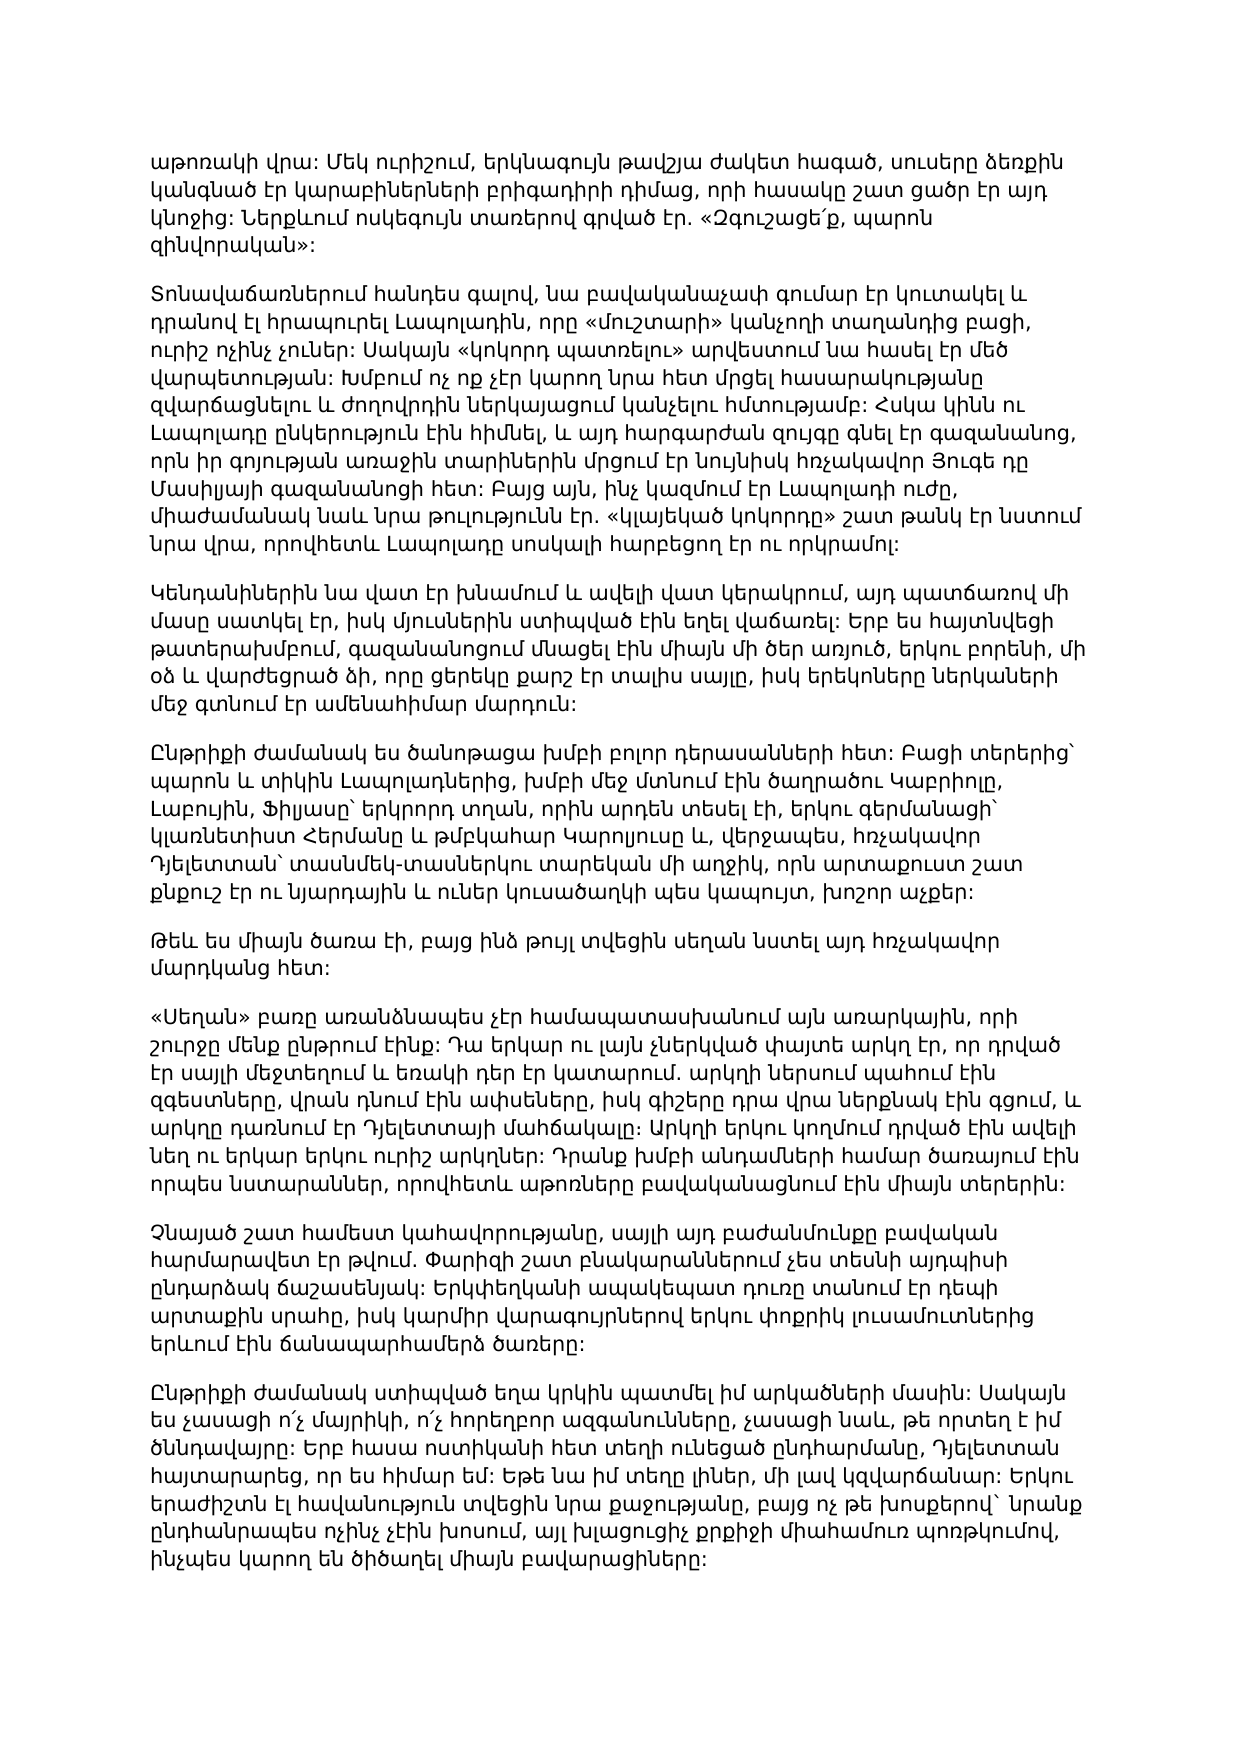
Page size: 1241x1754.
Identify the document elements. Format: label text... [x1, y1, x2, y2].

text Թեև ես միայն ծառա էի, բայց ինձ թույլ տվեցին սեղան նստել այդ հռչակավոր մարդկանց հետ: [150, 929, 1090, 981]
text Չնայած շատ համեստ կահավորությանը, սայլի այդ բաժանմունքը բավական հարմարավետ էր թվում. Փարիզի շատ բնակարաններում չես տեսնի այդպիսի ընդարձակ ճաշասենյակ: Երկփեղկանի ապակեպատ դուռը տանում էր դեպի արտաքին սրահը, իսկ կարմիր վարագույրներով երկու փոքրիկ լուսամուտներից երևում էին ճանապարհամերձ ծառերը: [150, 1221, 1090, 1356]
text «Սեղան» բառը առանձնապես չէր համապատասխանում այն առարկային, որի շուրջը մենք ընթրում էինք: Դա երկար ու լայն չներկված փայտե արկղ էր, որ դրված էր սայլի մեջտեղում և եռակի դեր էր կատարում. արկղի ներսում պահում էին զգեստները, վրան դնում էին ափսեները, իսկ գիշերը դրա վրա ներքնակ էին գցում, և արկղը դառնում էր Դյելետտայի մահճակալը։ Արկղի երկու կողմում դրված էին ավելի նեղ ու երկար երկու ուրիշ արկղներ: Դրանք խմբի անդամների համար ծառայում էին որպես նստարաններ, որովհետև աթոռները բավականացնում էին միայն տերերին: [150, 1005, 1090, 1196]
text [150, 150, 1090, 258]
text Կենդանիներին նա վատ էր խնամում և ավելի վատ կերակրում, այդ պատճառով մի մասը սատկել էր, իսկ մյուսներին ստիպված էին եղել վաճառել: Երբ ես հայտնվեցի թատերախմբում, գազանանոցում մնացել էին միայն մի ծեր առյուծ, երկու բորենի, մի օձ և վարժեցրած ձի, որը ցերեկը քարշ էր տալիս սայլը, իսկ երեկոները ներկաների մեջ գտնում էր ամենահիմար մարդուն: [150, 581, 1090, 717]
text Տոնավաճառներում հանդես գալով, նա բավականաչափ գումար էր կուտակել և դրանով էլ հրապուրել Լապոլադին, որը «մուշտարի» կանչողի տաղանդից բացի, ուրիշ ոչինչ չուներ: Սակայն «կոկորդ պատռելու» արվեստում նա հասել էր մեծ վարպետության: Խմբում ոչ ոք չէր կարող նրա հետ մրցել հասարակությանը զվարճացնելու և ժողովրդին ներկայացում կանչելու հմտությամբ: Հսկա կինն ու Լապոլադը ընկերություն էին հիմնել, և այդ հարգարժան զույգը գնել էր գազանանոց, որն իր գոյության առաջին տարիներին մրցում էր նույնիսկ հռչակավոր Յուգե դը Մասիլյայի գազանանոցի հետ: Բայց այն, ինչ կազմում էր Լապոլադի ուժը, միաժամանակ նաև նրա թուլությունն էր. «կլայեկած կոկորդը» շատ թանկ էր նստում նրա վրա, որովհետև Լապոլադը սոսկալի հարբեցող էր ու որկրամոլ: [150, 282, 1090, 557]
text Ընթրիքի ժամանակ ես ծանոթացա խմբի բոլոր դերասանների հետ: Բացի տերերից՝ պարոն և տիկին Լապոլադներից, խմբի մեջ մտնում էին ծաղրածու Կաբրիոլը, Լաբույին, Ֆիլյասը՝ երկրորդ տղան, որին արդեն տեսել էի, երկու գերմանացի՝ կլառնետիստ Հերմանը և թմբկահար Կարոլյուսը և, վերջապես, հռչակավոր Դյելետտան՝ տասնմեկ-տասներկու տարեկան մի աղջիկ, որն արտաքուստ շատ քնքուշ էր ու նյարդային և ուներ կուսածաղկի պես կապույտ, խոշոր աչքեր: [150, 741, 1090, 904]
text Ընթրիքի ժամանակ ստիպված եղա կրկին պատմել իմ արկածների մասին: Սակայն ես չասացի ո՛չ մայրիկի, ո՛չ հորեղբոր ազգանունները, չասացի նաև, թե որտեղ է իմ ծննդավայրը: Երբ հասա ոստիկանի հետ տեղի ունեցած ընդհարմանը, Դյելետտան հայտարարեց, որ ես հիմար եմ: Եթե նա իմ տեղը լիներ, մի լավ կզվարճանար: Երկու երաժիշտն էլ հավանություն տվեցին նրա քաջությանը, բայց ոչ թե խոսքերով` նրանք ընդհանրապես ոչինչ չէին խոսում, այլ խլացուցիչ քրքիջի միահամուռ պոռթկումով, ինչպես կարող են ծիծաղել միայն բավարացիները: [150, 1381, 1090, 1572]
